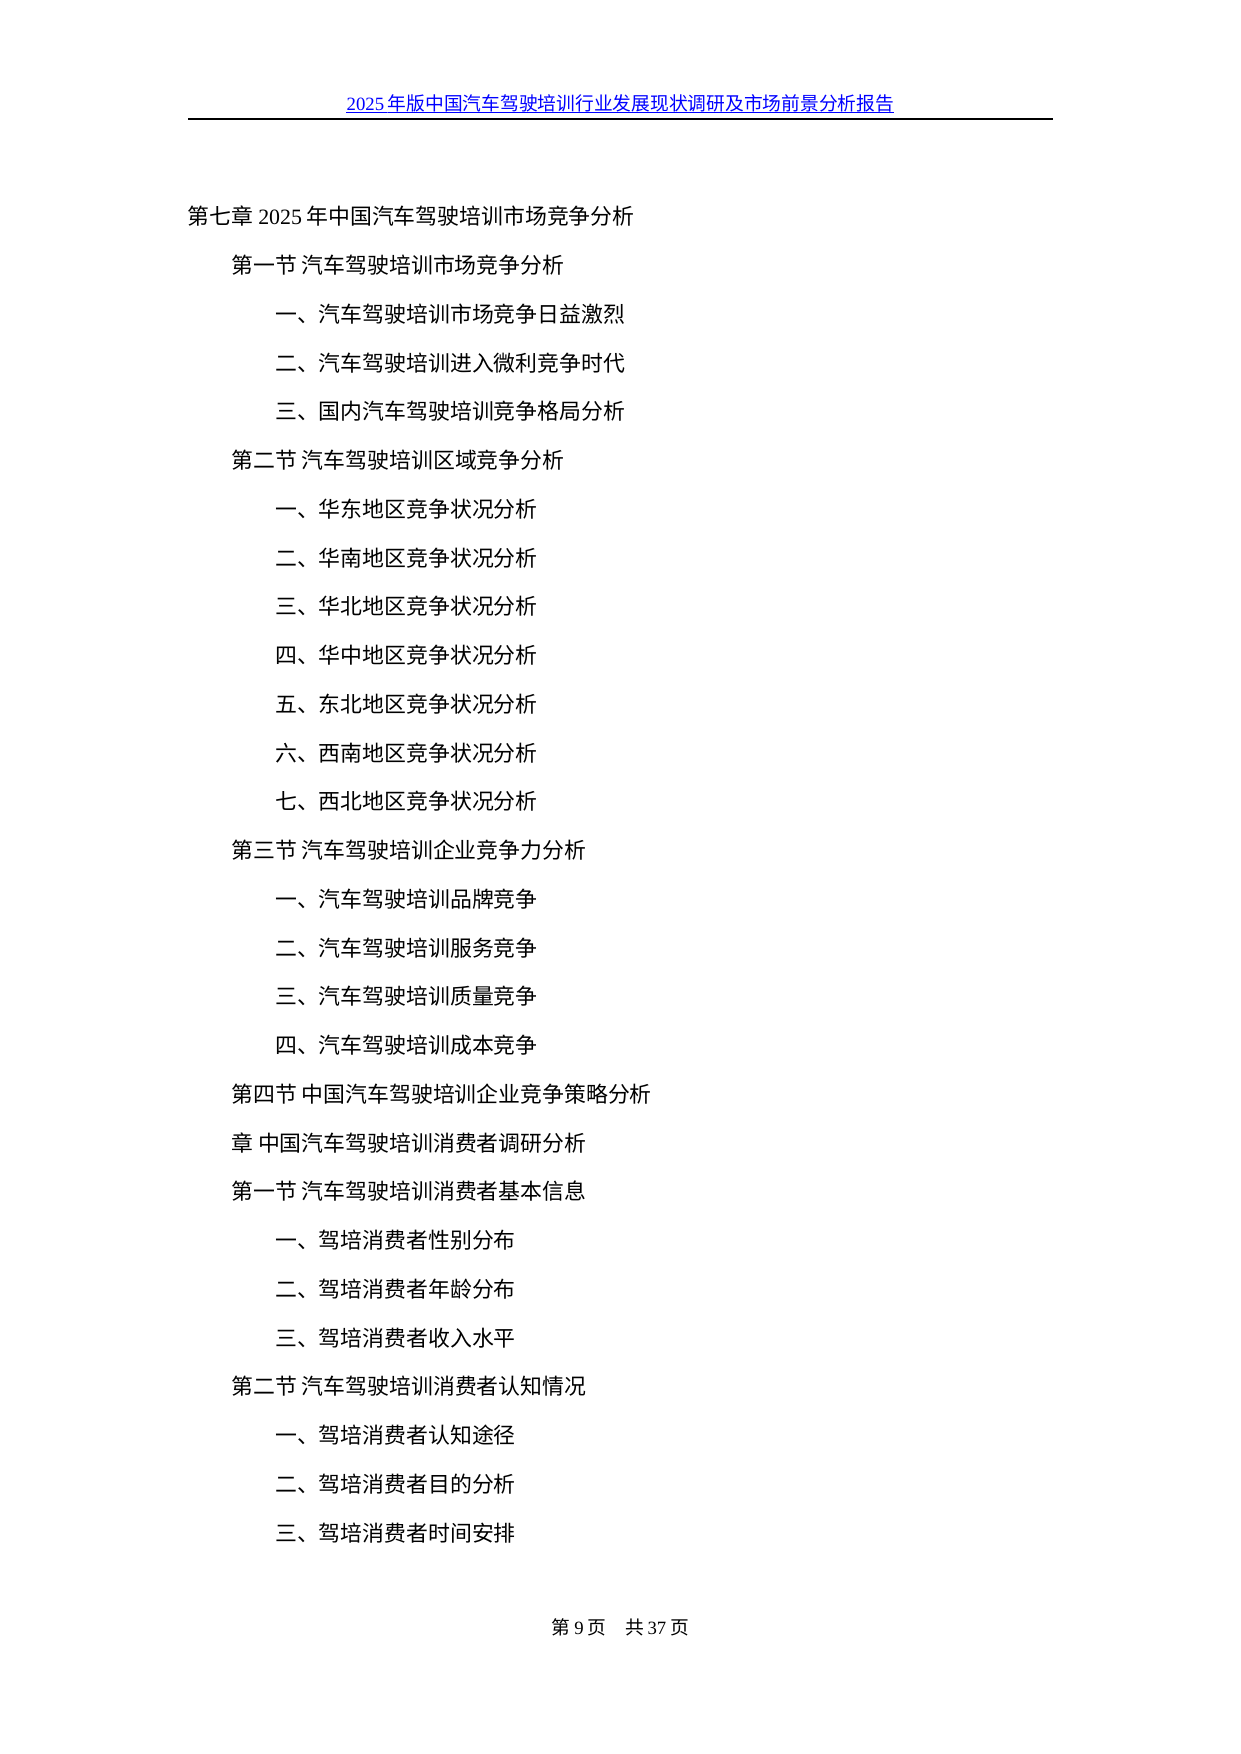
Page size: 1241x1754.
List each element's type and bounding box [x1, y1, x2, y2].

text [187, 150, 1053, 1548]
